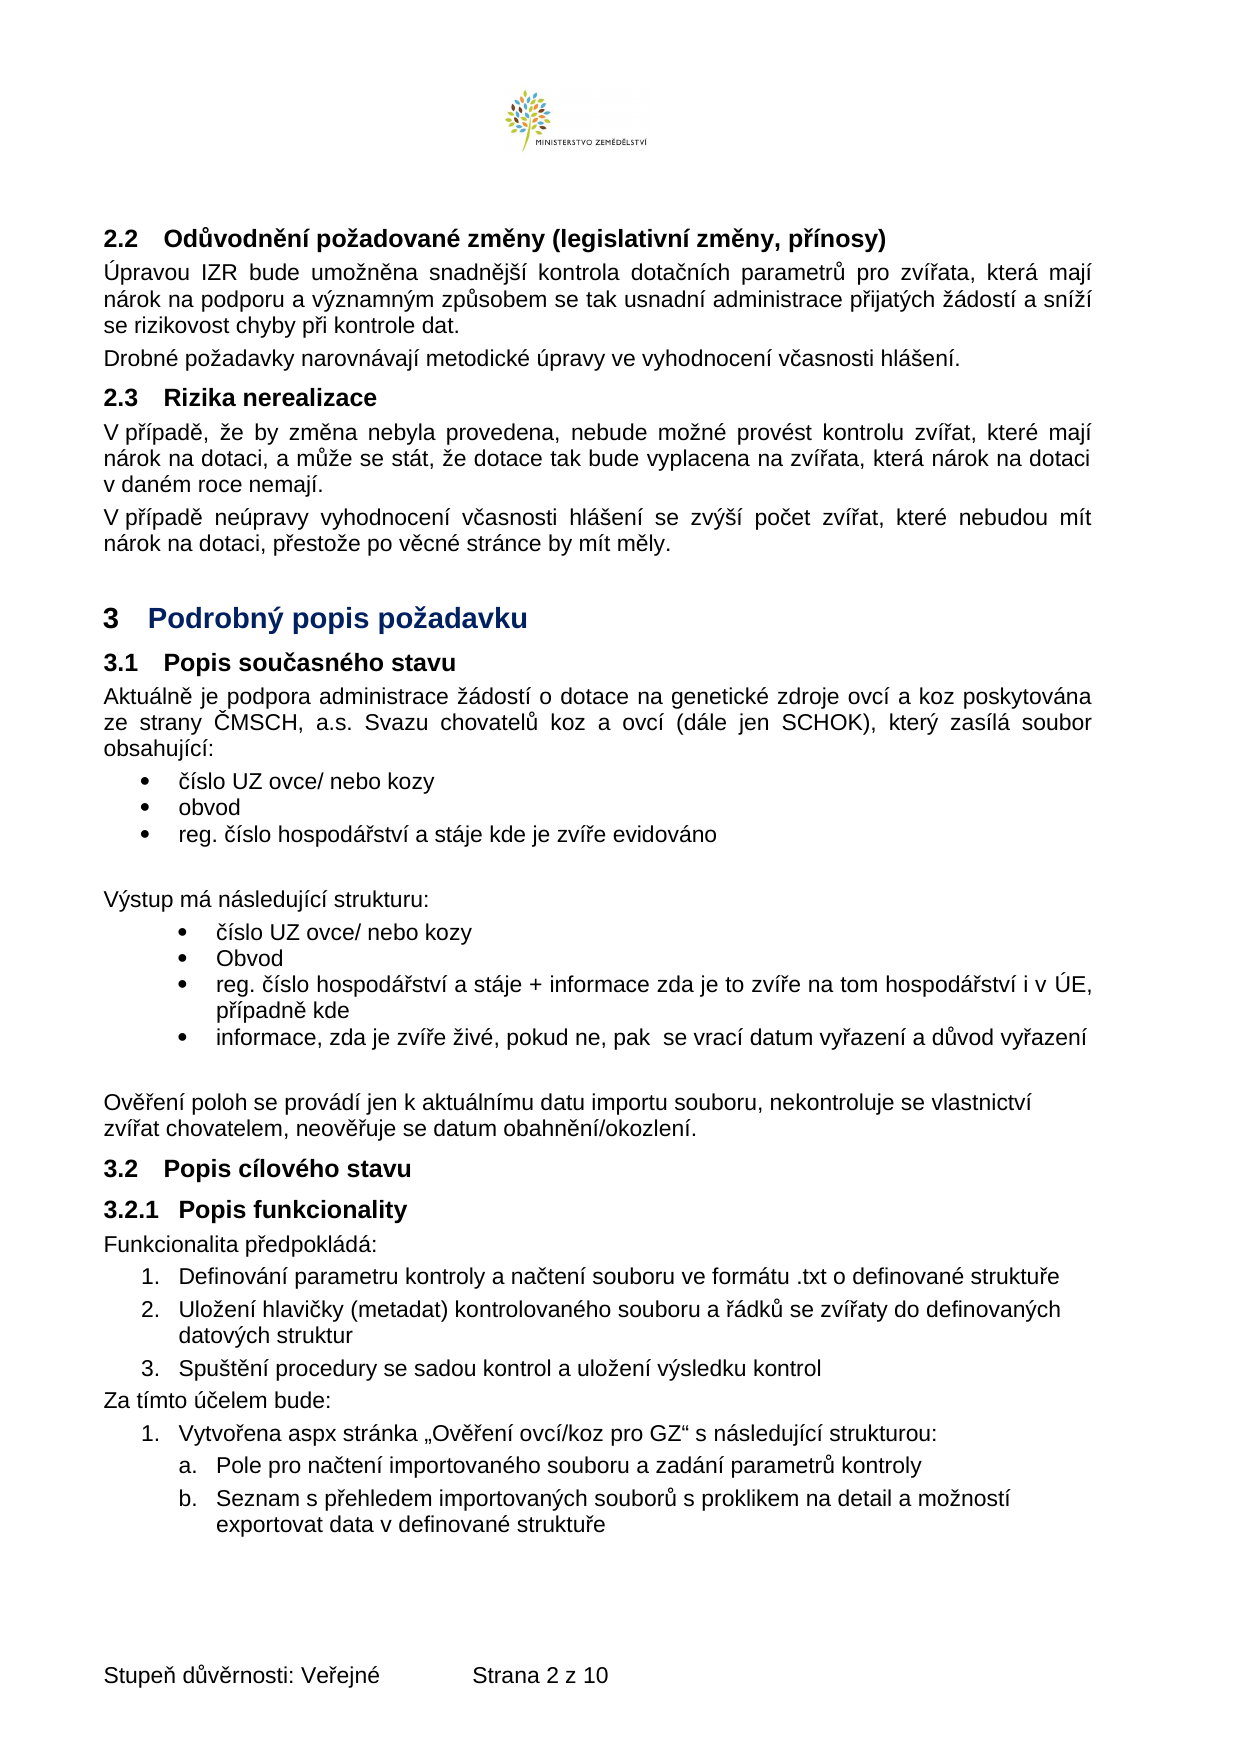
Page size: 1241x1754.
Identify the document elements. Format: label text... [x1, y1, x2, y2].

list reg. číslo hospodářství a stáje kde je zvíře evidováno [141, 821, 1092, 847]
list reg. číslo hospodářství a stáje + informace zda je to zvíře na tom hospodářství i v ÚE, případně kde [178, 971, 1092, 1024]
list informace, zda je zvíře živé, pokud ne, pak se vrací datum vyřazení a důvod vyřazení [178, 1024, 1092, 1050]
text Výstup má následující strukturu: [103, 886, 1092, 912]
text Aktuálně je podpora administrace žádostí o dotace na genetické zdroje ovcí a koz poskytována ze strany ČMSCH, a.s. Svazu chovatelů koz a ovcí (dále jen SCHOK), který zasílá soubor obsahující: [103, 683, 1092, 762]
list Spuštění procedury se sadou kontrol a uložení výsledku kontrol [141, 1355, 1092, 1381]
text V případě neúpravy vyhodnocení včasnosti hlášení se zvýší počet zvířat, které nebudou mít nárok na dotaci, přestože po věcné stránce by mít měly. [103, 504, 1092, 556]
text Popis funkcionality [103, 1196, 1092, 1224]
subtitle Odůvodnění požadované změny (legislativní změny, přínosy) [103, 224, 1092, 253]
subtitle Rizika nerealizace [103, 383, 1092, 412]
picture [503, 85, 649, 155]
list Seznam s přehledem importovaných souborů s proklikem na detail a možností exportovat data v definované struktuře [178, 1485, 1092, 1538]
list číslo UZ ovce/ nebo kozy [141, 768, 1092, 794]
text Úpravou IZR bude umožněna snadnější kontrola dotačních parametrů pro zvířata, která mají nárok na podporu a významným způsobem se tak usnadní administrace přijatých žádostí a sníží se rizikovost chyby při kontrole dat. [103, 259, 1092, 338]
text Ověření poloh se provádí jen k aktuálnímu datu importu souboru, nekontroluje se vlastnictví zvířat chovatelem, neověřuje se datum obahnění/okozlení. [103, 1089, 1092, 1142]
list číslo UZ ovce/ nebo kozy [178, 918, 1092, 945]
list Vytvořena aspx stránka „Ověření ovcí/koz pro GZ“ s následující strukturou: [141, 1420, 1092, 1446]
text V případě, že by změna nebyla provedena, nebude možné provést kontrolu zvířat, které mají nárok na dotaci, a může se stát, že dotace tak bude vyplacena na zvířata, která nárok na dotaci v daném roce nemají. [103, 418, 1092, 497]
list Pole pro načtení importovaného souboru a zadání parametrů kontroly [178, 1452, 1092, 1479]
list Uložení hlavičky (metadat) kontrolovaného souboru a řádků se zvířaty do definovaných datových struktur [141, 1296, 1092, 1348]
text Funkcionalita předpokládá: [103, 1231, 1092, 1257]
subtitle Popis cílového stavu [103, 1154, 1092, 1183]
text Drobné požadavky narovnávají metodické úpravy ve vyhodnocení včasnosti hlášení. [103, 344, 1092, 371]
list obvod [141, 794, 1092, 821]
list Obvod [178, 945, 1092, 971]
text Za tímto účelem bude: [103, 1387, 1092, 1414]
list Definování parametru kontroly a načtení souboru ve formátu .txt o definované struktuře [141, 1263, 1092, 1289]
subtitle Podrobný popis požadavku [103, 602, 1092, 635]
subtitle Popis současného stavu [103, 648, 1092, 676]
